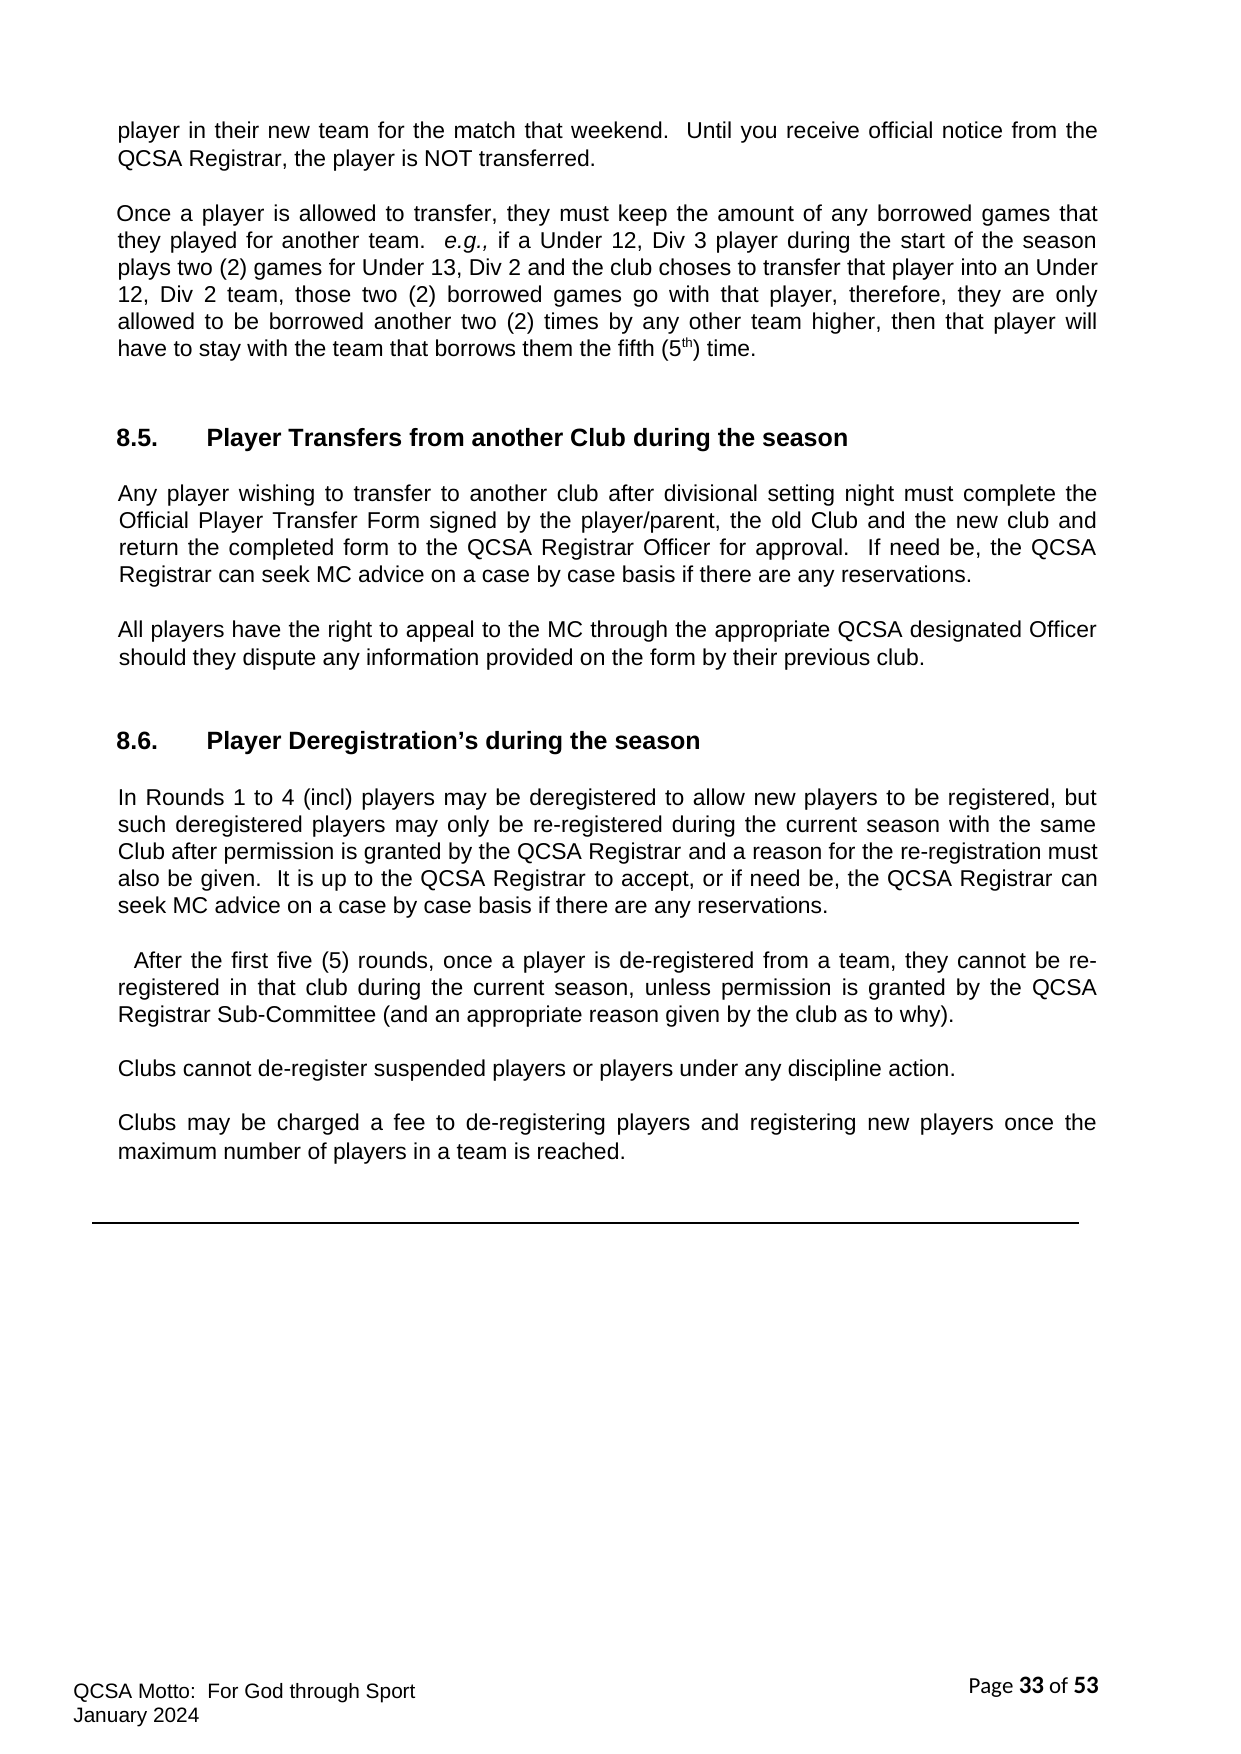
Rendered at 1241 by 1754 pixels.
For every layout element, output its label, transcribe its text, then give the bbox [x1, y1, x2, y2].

text Any player wishing to transfer to another club after divisional setting night must complete the Official Player Transfer Form signed by the player/parent, the old Club and the new club and return the completed form to the QCSA Registrar Officer for approval. If need be, the QCSA Registrar can seek MC advice on a case by case basis if there are any reservations. [118, 480, 1098, 588]
text Clubs cannot de-register suspended players or players under any discipline action. [118, 1055, 1098, 1081]
text All players have the right to appeal to the MC through the appropriate QCSA designated Officer should they dispute any information provided on the form by their previous club. [118, 616, 1098, 670]
text Once a player is allowed to transfer, they must keep the amount of any borrowed games that they played for another team. e.g., if a Under 12, Div 3 player during the start of the season plays two (2) games for Under 13, Div 2 and the club choses to transfer that player into an Under 12, Div 2 team, those two (2) borrowed games go with that player, therefore, they are only allowed to be borrowed another two (2) times by any other team higher, then that player will have to stay with the team that borrows them the fifth (5th) time. [116, 199, 1098, 361]
text After the first five (5) rounds, once a player is de-registered from a team, they cannot be re-registered in that club during the current season, unless permission is granted by the QCSA Registrar Sub-Committee (and an appropriate reason given by the club as to why). [118, 947, 1098, 1027]
subtitle 8.5. Player Transfers from another Club during the season [116, 423, 1098, 452]
subtitle 8.6. Player Deregistration’s during the season [116, 726, 1098, 755]
text Clubs may be charged a fee to de-registering players and registering new players once the maximum number of players in a team is reached. [118, 1109, 1098, 1164]
text In Rounds 1 to 4 (incl) players may be deregistered to allow new players to be registered, but such deregistered players may only be re-registered during the current season with the same Club after permission is granted by the QCSA Registrar and a reason for the re-registration must also be given. It is up to the QCSA Registrar to accept, or if need be, the QCSA Registrar can seek MC advice on a case by case basis if there are any reservations. [118, 784, 1098, 919]
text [116, 117, 1098, 171]
